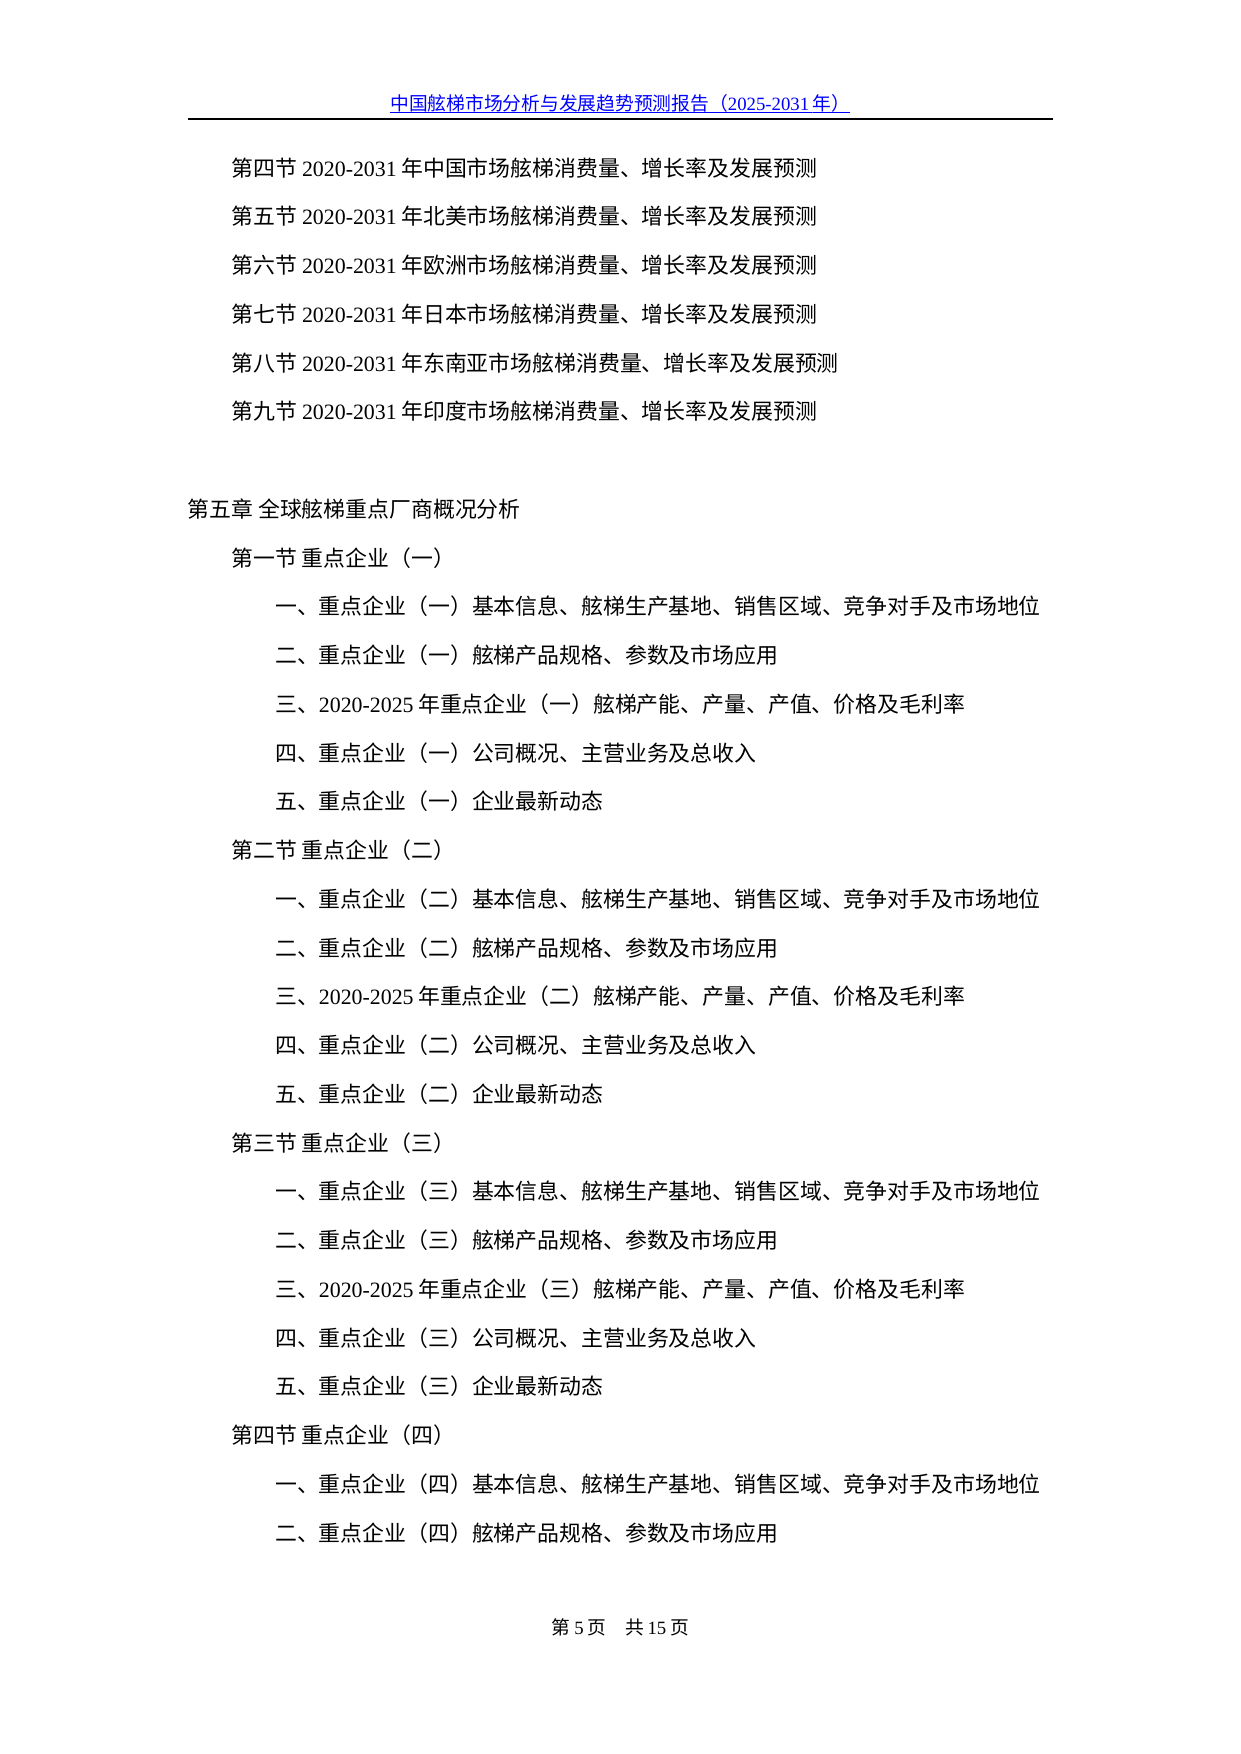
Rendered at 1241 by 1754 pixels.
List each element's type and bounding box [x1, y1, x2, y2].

text [187, 150, 1053, 1548]
